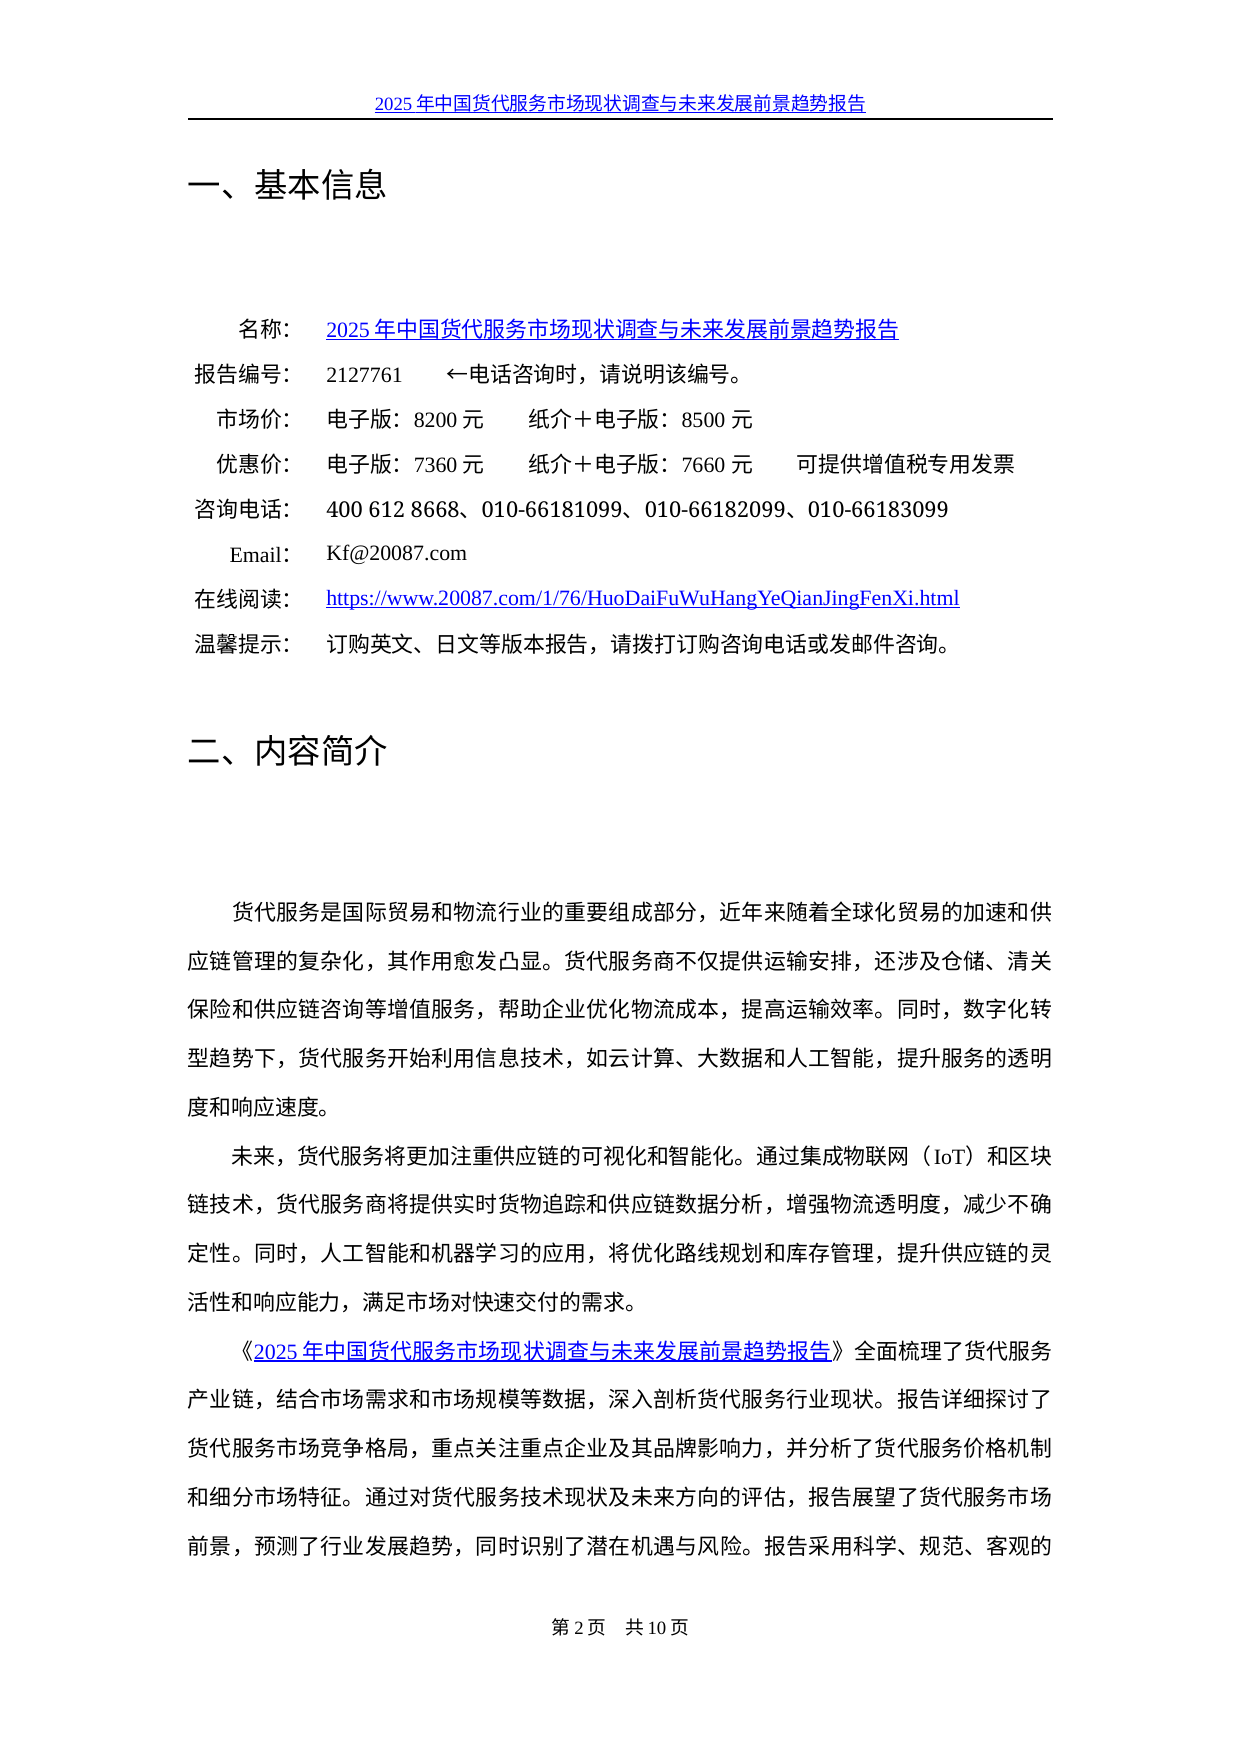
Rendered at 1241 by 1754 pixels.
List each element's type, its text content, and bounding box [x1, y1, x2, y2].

table_cell 在线阅读： [167, 582, 315, 627]
table_cell 电子版：7360 元 纸介＋电子版：7660 元 可提供增值税专用发票 [315, 447, 1073, 492]
table_cell 优惠价： [167, 447, 315, 492]
title 一、基本信息 [187, 150, 1053, 215]
table_cell 电子版：8200 元 纸介＋电子版：8500 元 [315, 402, 1073, 447]
table_cell Email： [167, 537, 315, 582]
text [187, 894, 1053, 1561]
table_cell 2127761 ←电话咨询时，请说明该编号。 [315, 357, 1073, 402]
table_header 名称： [167, 312, 315, 357]
table_cell 订购英文、日文等版本报告，请拨打订购咨询电话或发邮件咨询。 [315, 627, 1073, 672]
table_cell Kf@20087.com [315, 537, 1073, 582]
table_cell 400 612 8668、010-66181099、010-66182099、010-66183099 [315, 492, 1073, 537]
title 二、内容简介 [187, 717, 1053, 782]
table_cell 市场价： [167, 402, 315, 447]
table_cell 报告编号： [167, 357, 315, 402]
table_cell [315, 582, 1073, 627]
table_header 2025年中国货代服务市场现状调查与未来发展前景趋势报告 [315, 312, 1073, 357]
table_cell 温馨提示： [167, 627, 315, 672]
table_cell 咨询电话： [167, 492, 315, 537]
